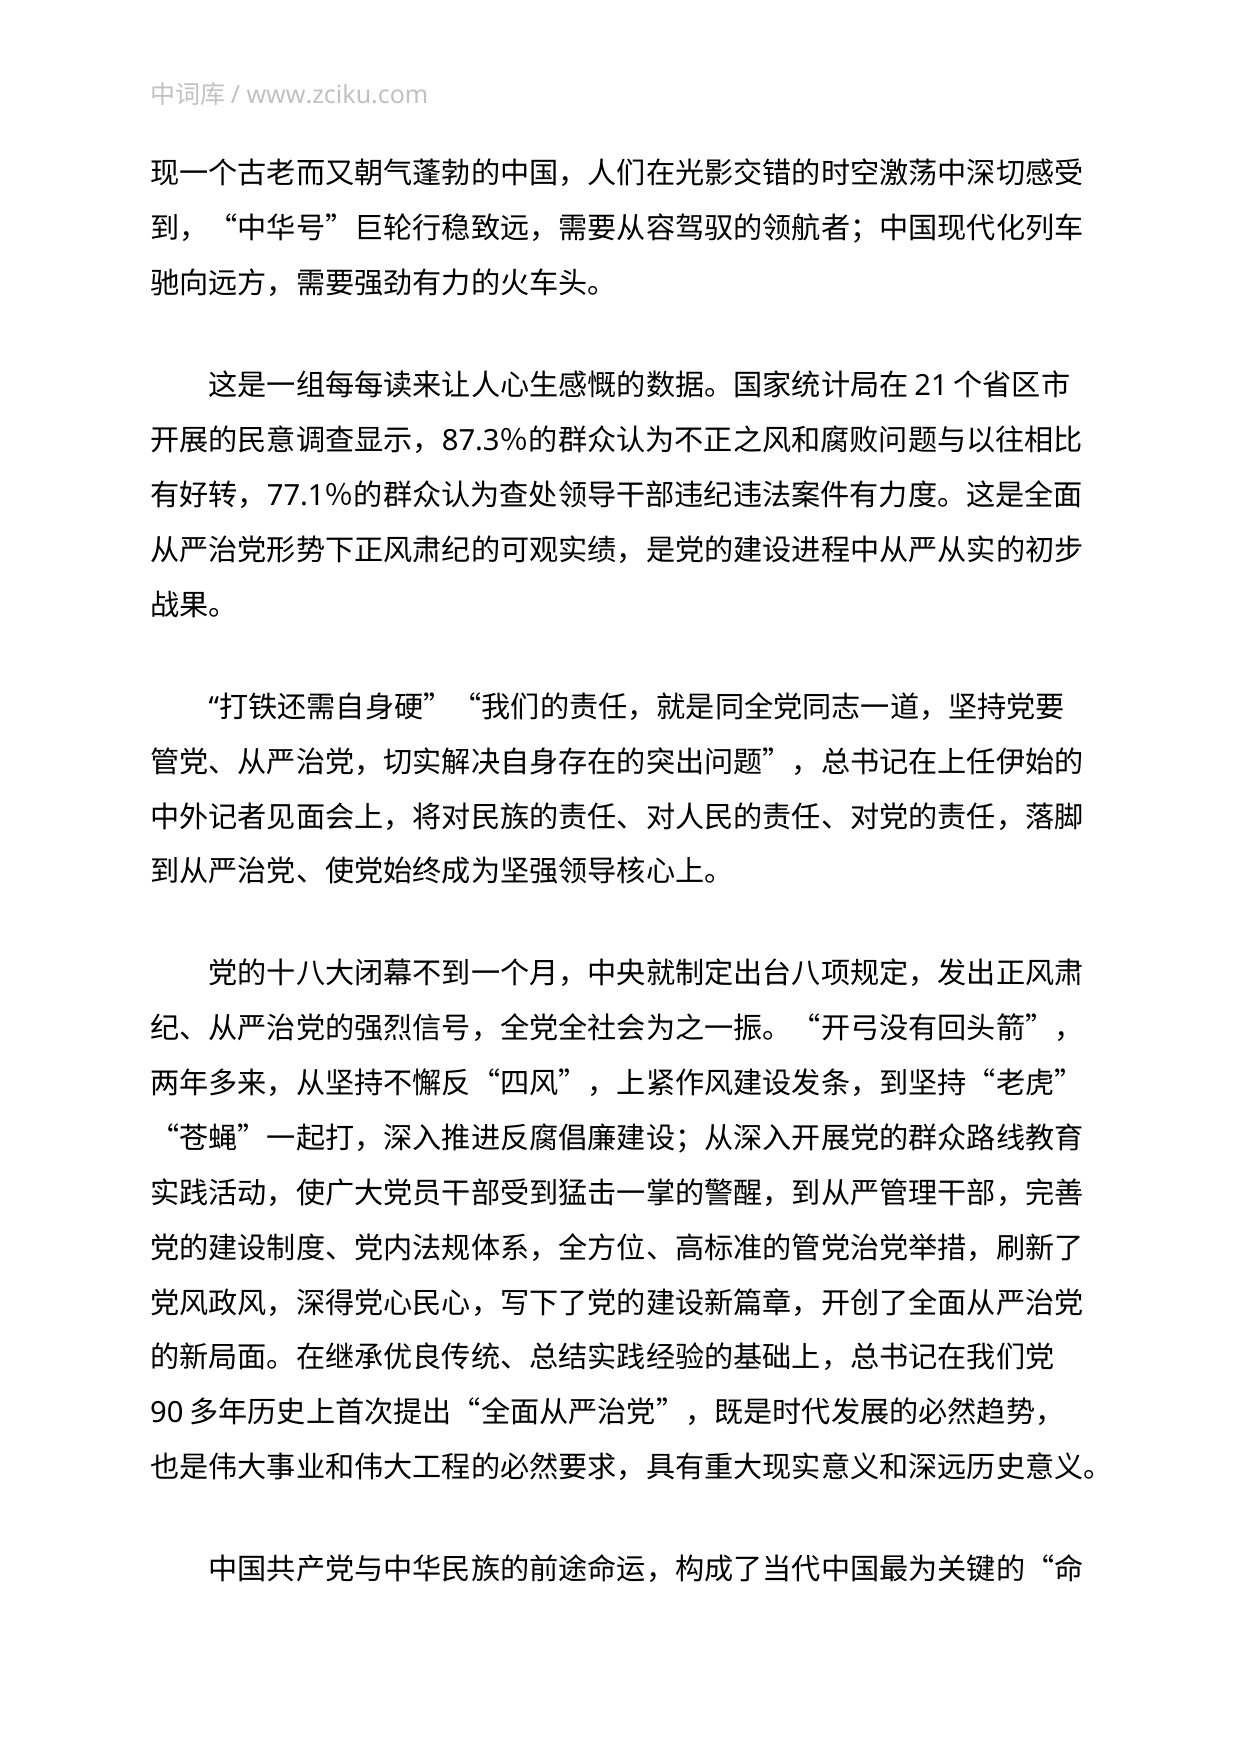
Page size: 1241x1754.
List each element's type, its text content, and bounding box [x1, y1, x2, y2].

text 党的十八大闭幕不到一个月，中央就制定出台八项规定，发出正风肃纪、从严治党的强烈信号，全党全社会为之一振。“开弓没有回头箭”，两年多来，从坚持不懈反“四风”，上紧作风建设发条，到坚持“老虎”“苍蝇”一起打，深入推进反腐倡廉建设；从深入开展党的群众路线教育实践活动，使广大党员干部受到猛击一掌的警醒，到从严管理干部，完善党的建设制度、党内法规体系，全方位、高标准的管党治党举措，刷新了党风政风，深得党心民心，写下了党的建设新篇章，开创了全面从严治党的新局面。在继承优良传统、总结实践经验的基础上，总书记在我们党90多年历史上首次提出“全面从严治党”，既是时代发展的必然趋势，也是伟大事业和伟大工程的必然要求，具有重大现实意义和深远历史意义。 [150, 950, 1090, 1486]
text “打铁还需自身硬”“我们的责任，就是同全党同志一道，坚持党要管党、从严治党，切实解决自身存在的突出问题”，总书记在上任伊始的中外记者见面会上，将对民族的责任、对人民的责任、对党的责任，落脚到从严治党、使党始终成为坚强领导核心上。 [150, 683, 1090, 890]
text 这是一组每每读来让人心生感慨的数据。国家统计局在21个省区市开展的民意调查显示，87.3％的群众认为不正之风和腐败问题与以往相比有好转，77.1％的群众认为查处领导干部违纪违法案件有力度。这是全面从严治党形势下正风肃纪的可观实绩，是党的建设进程中从严从实的初步战果。 [150, 362, 1090, 624]
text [150, 1546, 1090, 1588]
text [150, 150, 1090, 302]
